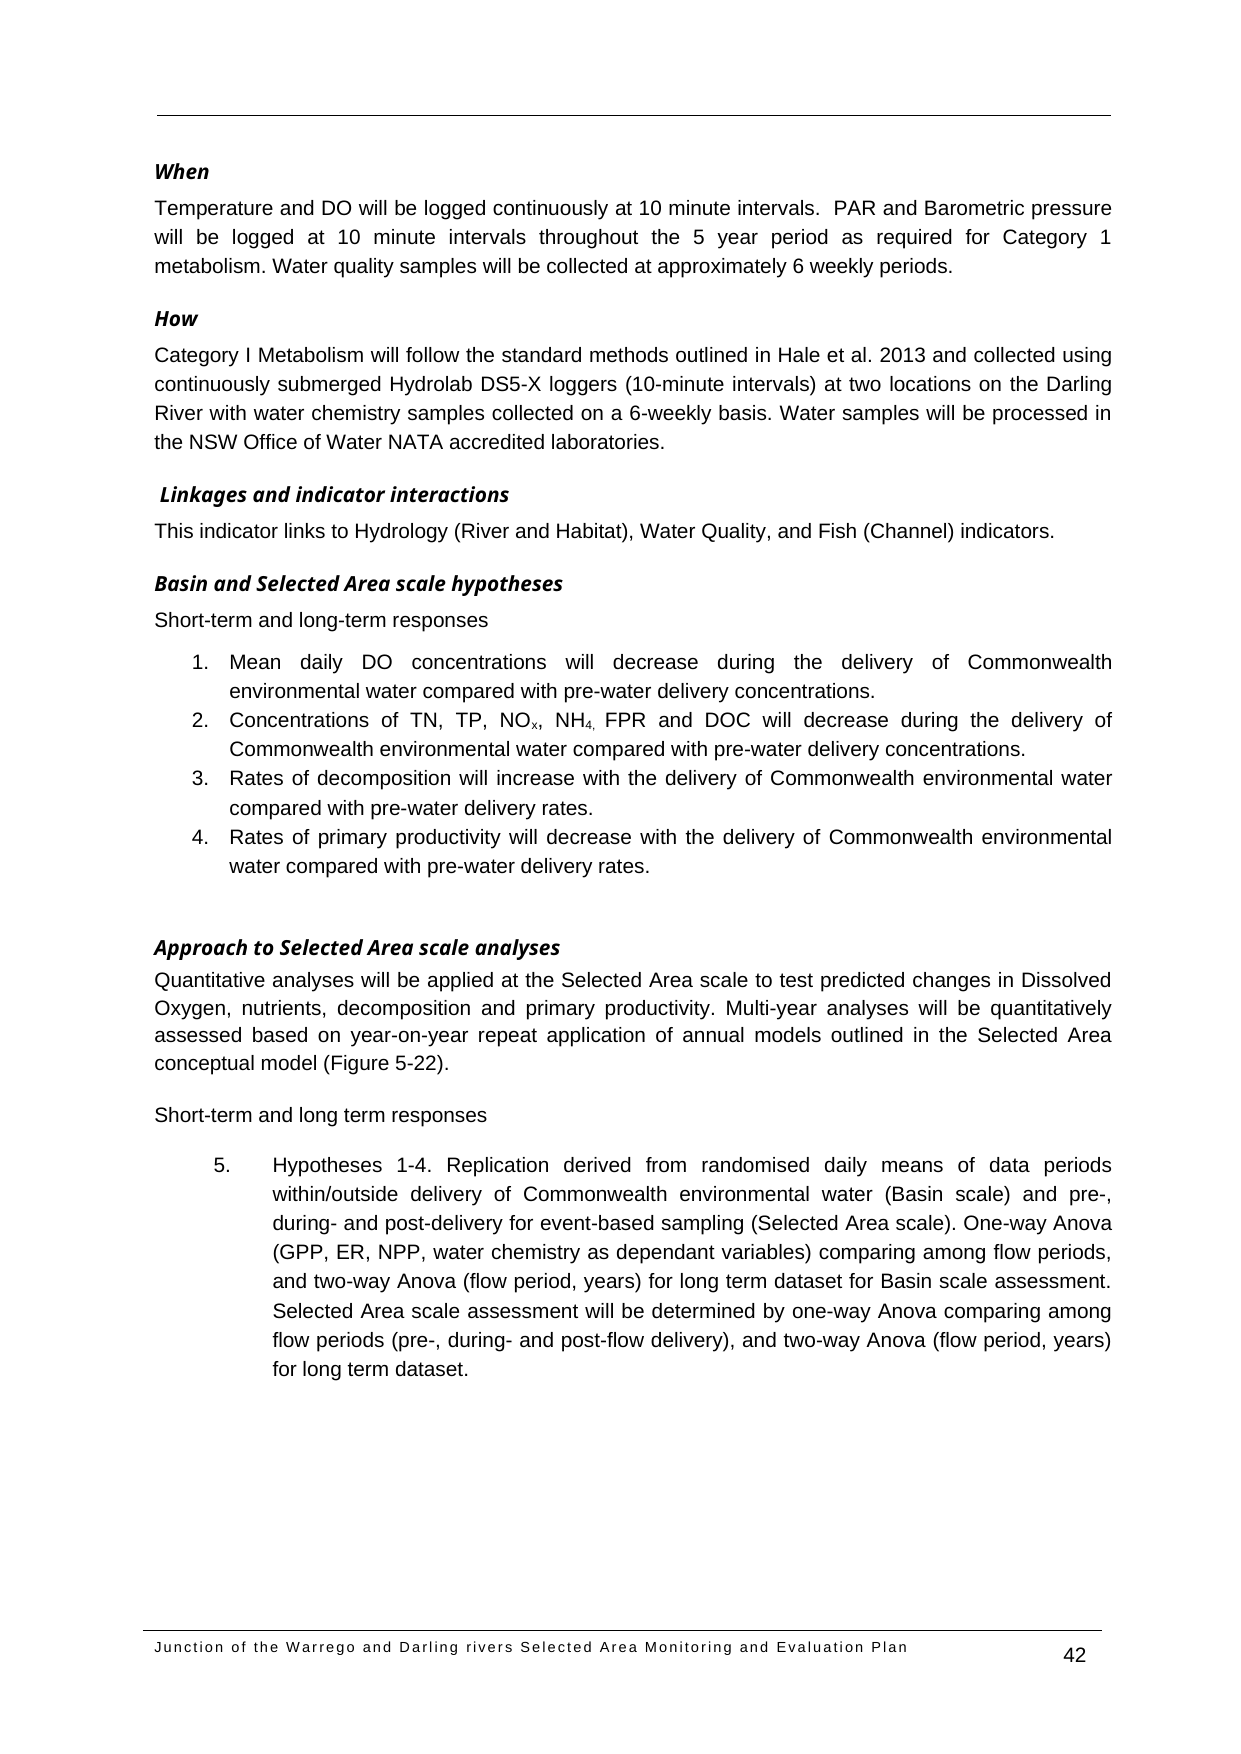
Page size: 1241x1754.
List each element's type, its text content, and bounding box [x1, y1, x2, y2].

text Short-term and long-term responses [154, 604, 1113, 633]
text Temperature and DO will be logged continuously at 10 minute intervals. PAR and Barometric pressure will be logged at 10 minute intervals throughout the 5 year period as required for Category 1 metabolism. Water quality samples will be collected at approximately 6 weekly periods. [154, 192, 1113, 279]
text Short-term and long term responses [154, 1099, 1113, 1128]
subtitle When [154, 157, 1113, 186]
list Rates of decomposition will increase with the delivery of Commonwealth environmental water compared with pre-water delivery rates. [192, 762, 1113, 821]
list Concentrations of TN, TP, NOx, NH4, FPR and DOC will decrease during the delivery of Commonwealth environmental water compared with pre-water delivery concentrations. [192, 704, 1113, 762]
text Category I Metabolism will follow the standard methods outlined in Hale et al. 2013 and collected using continuously submerged Hydrolab DS5-X loggers (10-minute intervals) at two locations on the Darling River with water chemistry samples collected on a 6-weekly basis. Water samples will be processed in the NSW Office of Water NATA accredited laboratories. [154, 339, 1113, 456]
subtitle Linkages and indicator interactions [154, 481, 1113, 509]
list Hypotheses 1-4. Replication derived from randomised daily means of data periods within/outside delivery of Commonwealth environmental water (Basin scale) and pre-, during- and post-delivery for event-based sampling (Selected Area scale). One-way Anova (GPP, ER, NPP, water chemistry as dependant variables) comparing among flow periods, and two-way Anova (flow period, years) for long term dataset for Basin scale assessment. Selected Area scale assessment will be determined by one-way Anova comparing among flow periods (pre-, during- and post-flow delivery), and two-way Anova (flow period, years) for long term dataset. [213, 1149, 1113, 1382]
subtitle Basin and Selected Area scale hypotheses [154, 569, 1113, 598]
subtitle Approach to Selected Area scale analyses [154, 933, 1113, 962]
subtitle How [154, 304, 1113, 333]
list Mean daily DO concentrations will decrease during the delivery of Commonwealth environmental water compared with pre-water delivery concentrations. [192, 646, 1113, 704]
text This indicator links to Hydrology (River and Habitat), Water Quality, and Fish (Channel) indicators. [154, 515, 1113, 544]
list Rates of primary productivity will decrease with the delivery of Commonwealth environmental water compared with pre-water delivery rates. [192, 821, 1113, 879]
